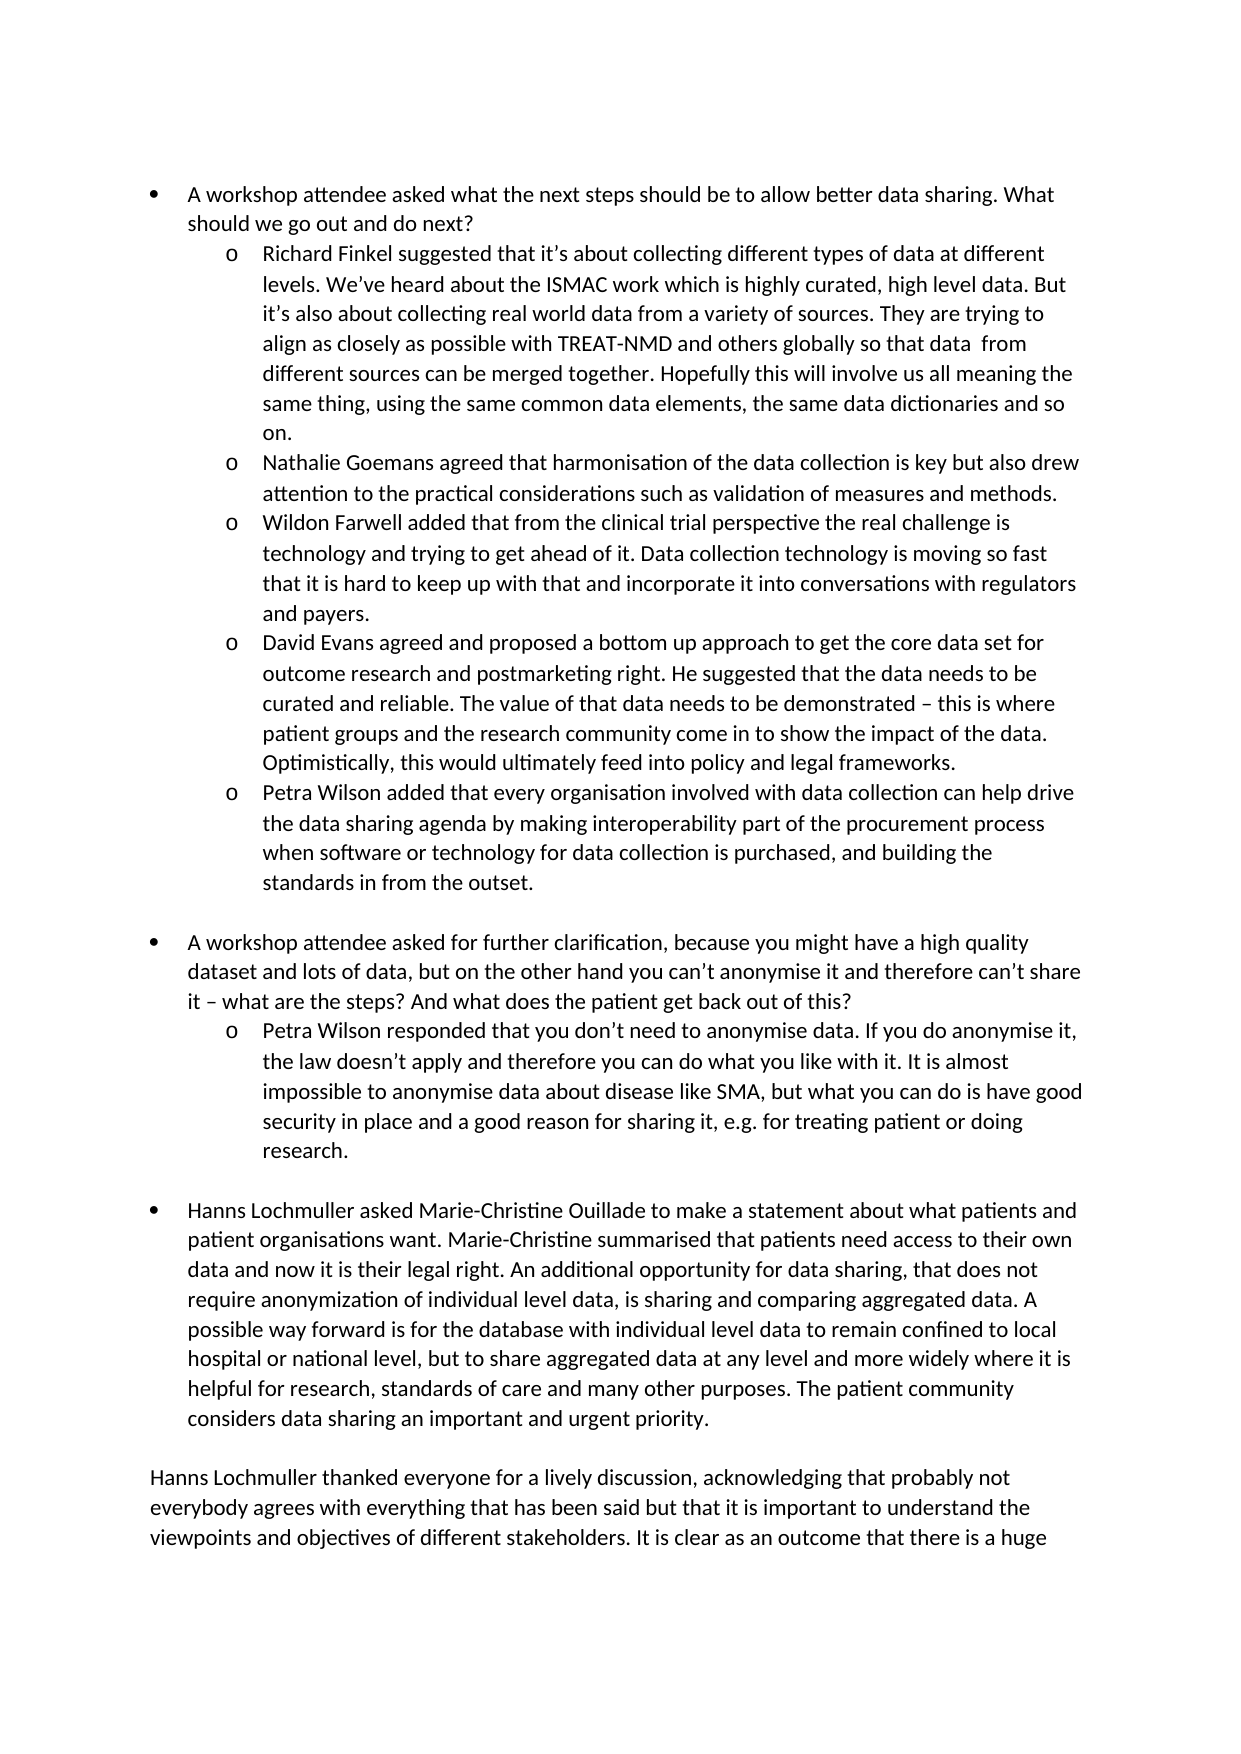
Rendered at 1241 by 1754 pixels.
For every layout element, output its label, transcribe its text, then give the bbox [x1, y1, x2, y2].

list A workshop attendee asked for further clarification, because you might have a high quality dataset and lots of data, but on the other hand you can’t anonymise it and therefore can’t share it – what are the steps? And what does the patient get back out of this? [150, 928, 1090, 1015]
list Wildon Farwell added that from the clinical trial perspective the real challenge is technology and trying to get ahead of it. Data collection technology is moving so fast that it is hard to keep up with that and incorporate it into conversations with regulators and payers. [225, 508, 1090, 627]
list David Evans agreed and proposed a bottom up approach to get the core data set for outcome research and postmarketing right. He suggested that the data needs to be curated and reliable. The value of that data needs to be demonstrated – this is where patient groups and the research community come in to show the impact of the data. Optimistically, this would ultimately feed into policy and legal frameworks. [225, 628, 1090, 776]
list Hanns Lochmuller asked Marie-Christine Ouillade to make a statement about what patients and patient organisations want. Marie-Christine summarised that patients need access to their own data and now it is their legal right. An additional opportunity for data sharing, that does not require anonymization of individual level data, is sharing and comparing aggregated data. A possible way forward is for the database with individual level data to remain confined to local hospital or national level, but to share aggregated data at any level and more widely where it is helpful for research, standards of care and many other purposes. The patient community considers data sharing an important and urgent priority. [150, 1196, 1090, 1432]
list Richard Finkel suggested that it’s about collecting different types of data at different levels. We’ve heard about the ISMAC work which is highly curated, high level data. But it’s also about collecting real world data from a variety of sources. They are trying to align as closely as possible with TREAT-NMD and others globally so that data from different sources can be merged together. Hopefully this will involve us all meaning the same thing, using the same common data elements, the same data dictionaries and so on. [225, 239, 1090, 446]
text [150, 1463, 1090, 1552]
list A workshop attendee asked what the next steps should be to allow better data sharing. What should we go out and do next? [150, 180, 1090, 237]
list Petra Wilson responded that you don’t need to anonymise data. If you do anonymise it, the law doesn’t apply and therefore you can do what you like with it. It is almost impossible to anonymise data about disease like SMA, but what you can do is have good security in place and a good reason for sharing it, e.g. for treating patient or doing research. [225, 1017, 1090, 1164]
list Nathalie Goemans agreed that harmonisation of the data collection is key but also drew attention to the practical considerations such as validation of measures and methods. [225, 448, 1090, 507]
list Petra Wilson added that every organisation involved with data collection can help drive the data sharing agenda by making interoperability part of the procurement process when software or technology for data collection is purchased, and building the standards in from the outset. [225, 778, 1090, 896]
